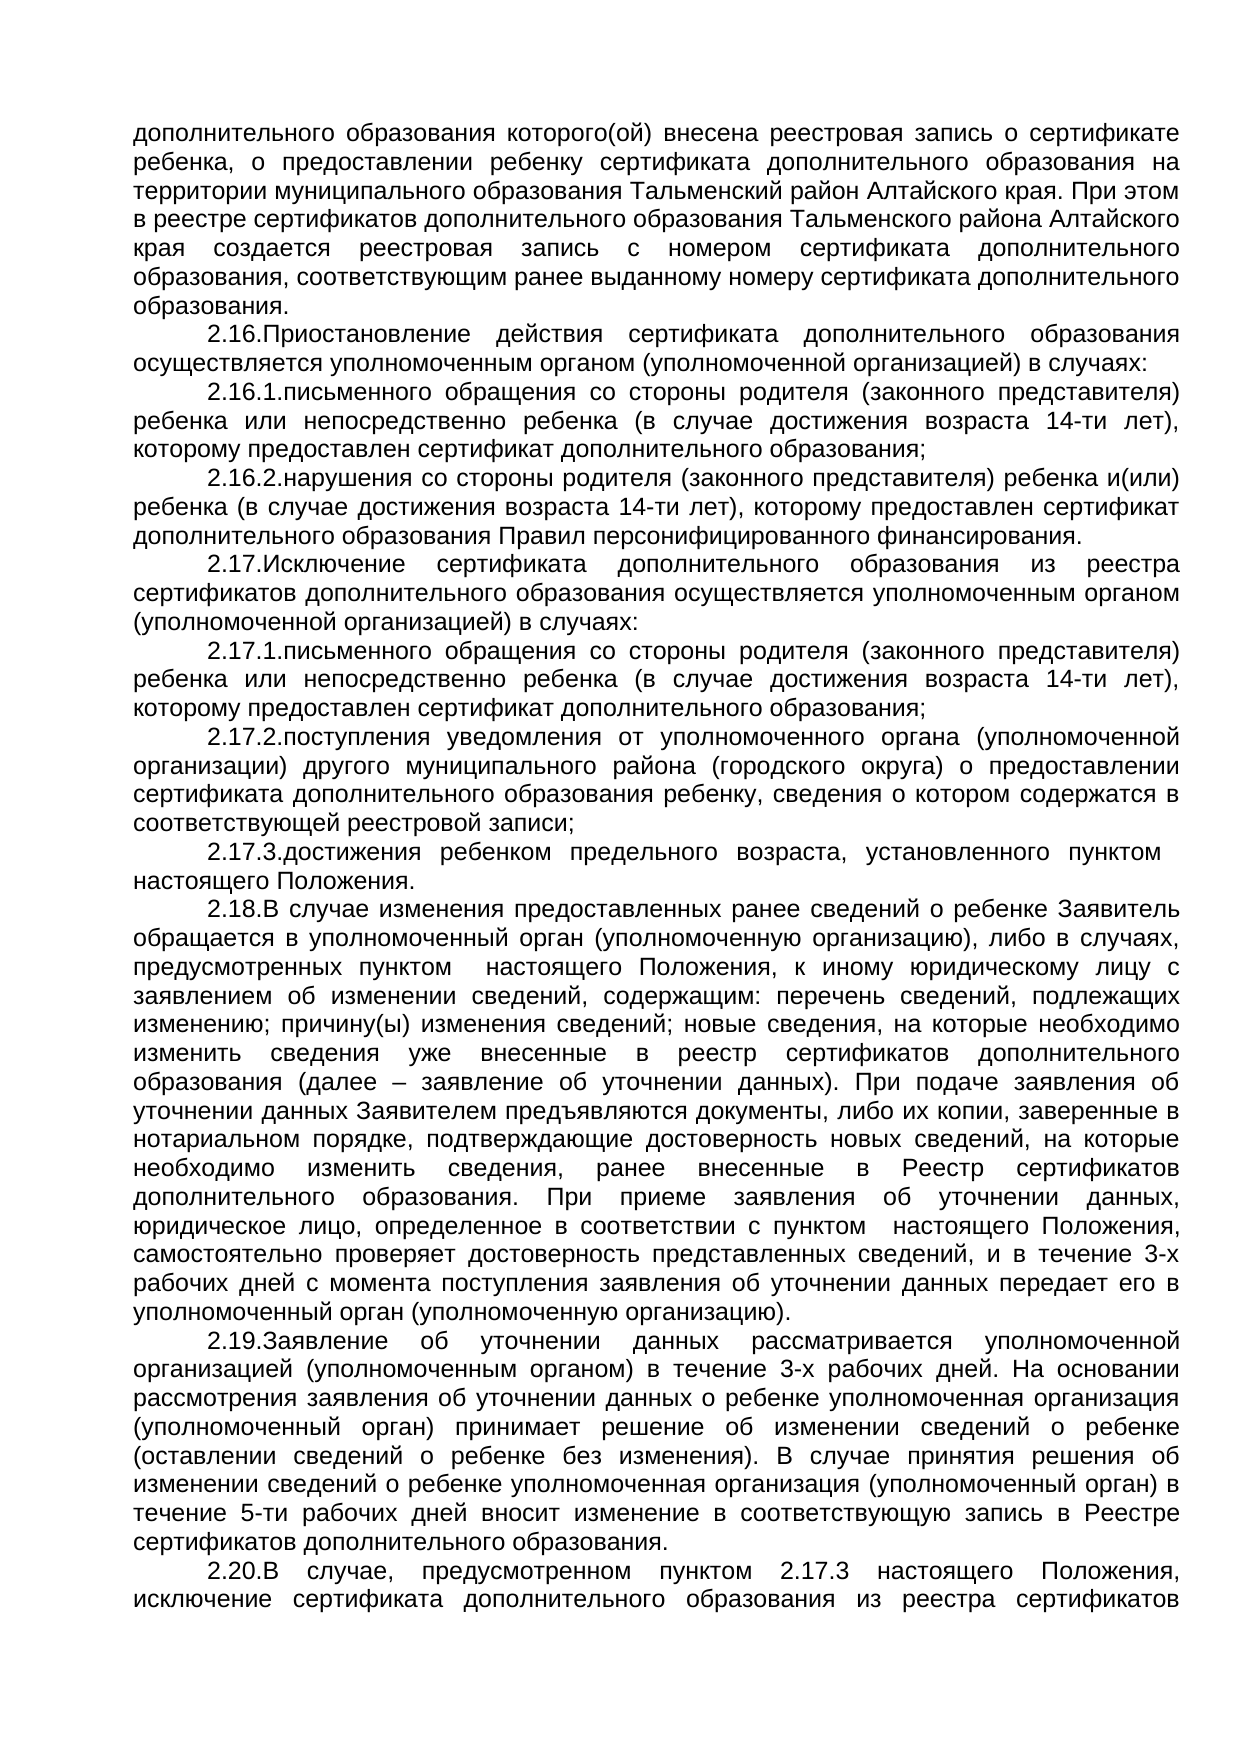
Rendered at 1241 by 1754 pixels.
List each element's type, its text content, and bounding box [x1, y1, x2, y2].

text 2.16.Приостановление действия сертификата дополнительного образования осуществляется уполномоченным органом (уполномоченной организацией) в случаях: [133, 319, 1181, 377]
text 2.17.Исключение сертификата дополнительного образования из реестра сертификатов дополнительного образования осуществляется уполномоченным органом (уполномоченной организацией) в случаях: [133, 549, 1181, 636]
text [133, 1556, 1181, 1613]
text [133, 118, 1181, 319]
text 2.17.1.письменного обращения со стороны родителя (законного представителя) ребенка или непосредственно ребенка (в случае достижения возраста 14-ти лет), которому предоставлен сертификат дополнительного образования; [133, 636, 1181, 722]
text 2.16.2.нарушения со стороны родителя (законного представителя) ребенка и(или) ребенка (в случае достижения возраста 14-ти лет), которому предоставлен сертификат дополнительного образования Правил персонифицированного финансирования. [133, 463, 1181, 549]
text 2.16.1.письменного обращения со стороны родителя (законного представителя) ребенка или непосредственно ребенка (в случае достижения возраста 14-ти лет), которому предоставлен сертификат дополнительного образования; [133, 377, 1181, 463]
text 2.17.2.поступления уведомления от уполномоченного органа (уполномоченной организации) другого муниципального района (городского округа) о предоставлении сертификата дополнительного образования ребенку, сведения о котором содержатся в соответствующей реестровой записи; [133, 722, 1181, 837]
text 2.19.Заявление об уточнении данных рассматривается уполномоченной организацией (уполномоченным органом) в течение 3-х рабочих дней. На основании рассмотрения заявления об уточнении данных о ребенке уполномоченная организация (уполномоченный орган) принимает решение об изменении сведений о ребенке (оставлении сведений о ребенке без изменения). В случае принятия решения об изменении сведений о ребенке уполномоченная организация (уполномоченный орган) в течение 5-ти рабочих дней вносит изменение в соответствующую запись в Реестре сертификатов дополнительного образования. [133, 1326, 1181, 1556]
